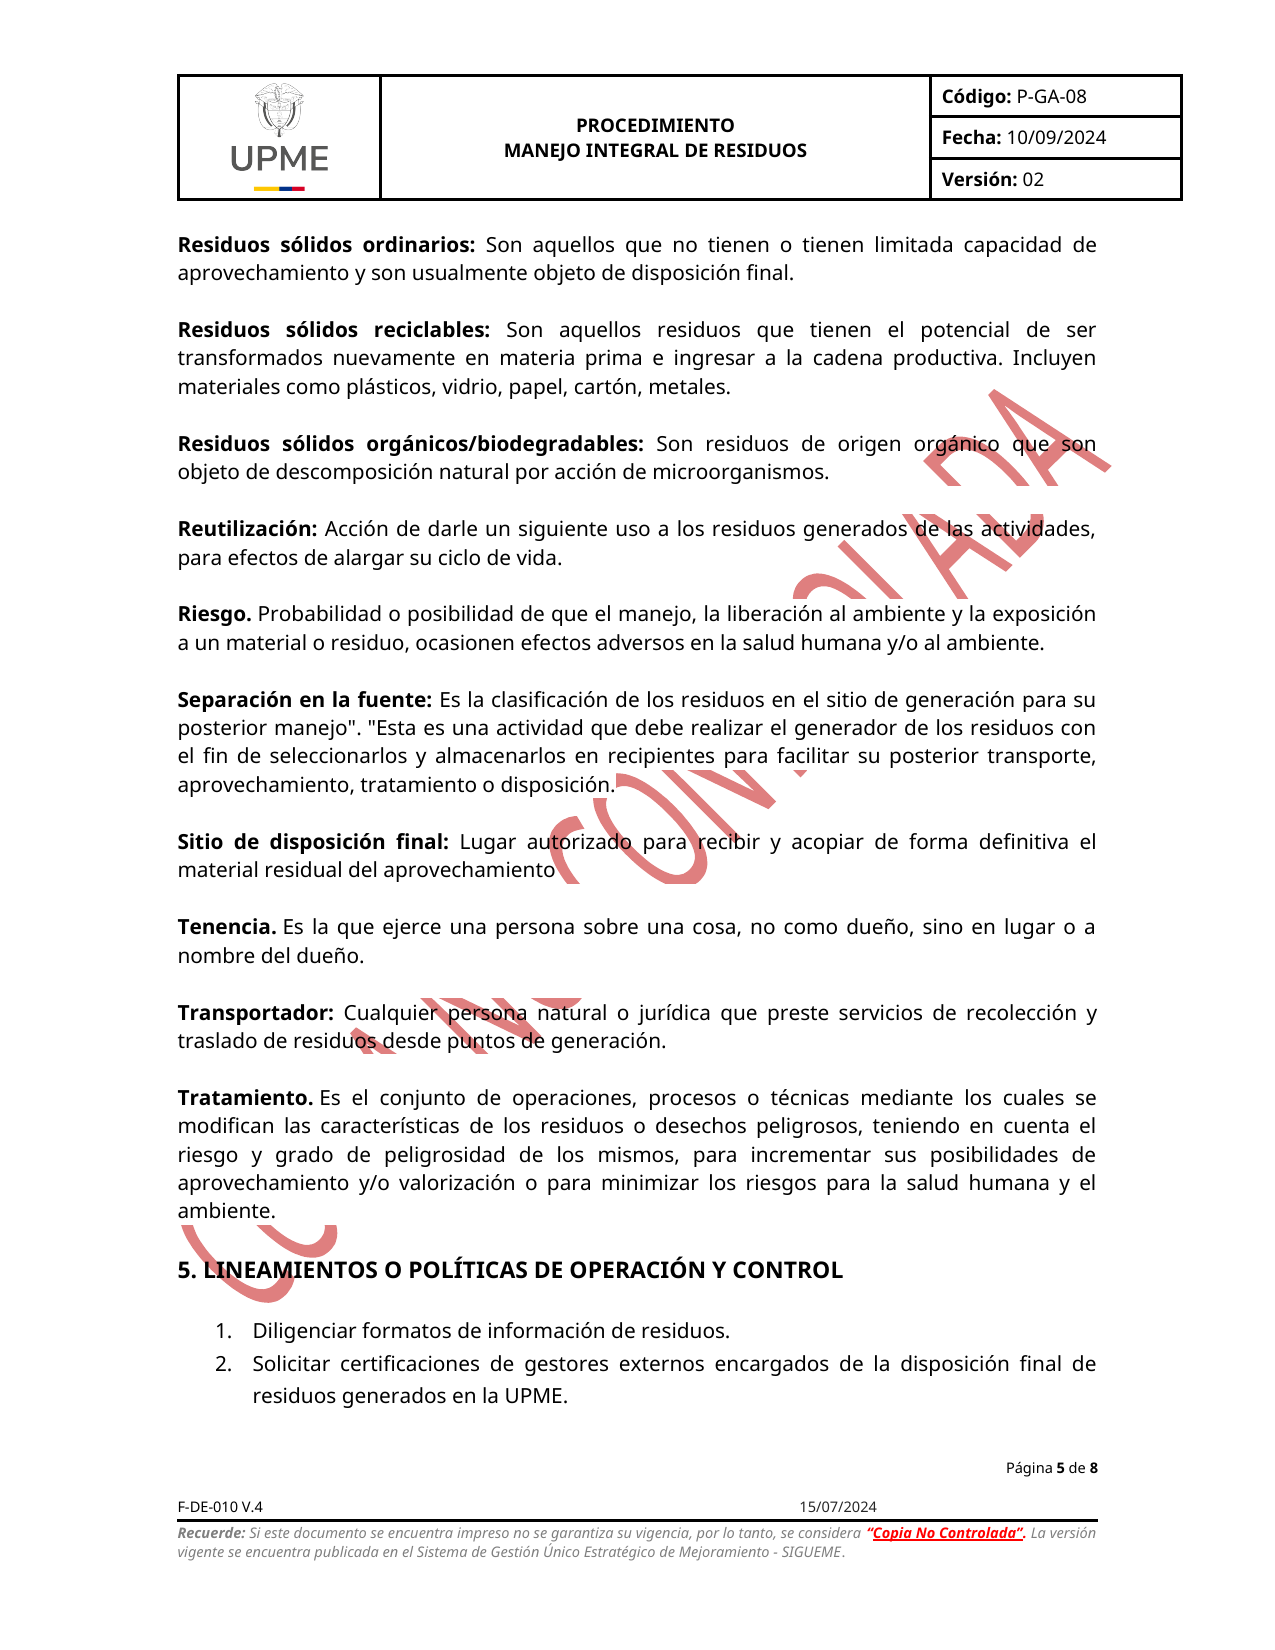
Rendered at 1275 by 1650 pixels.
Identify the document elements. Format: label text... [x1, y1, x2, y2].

text Reutilización: Acción de darle un siguiente uso a los residuos generados de las actividades, para efectos de alargar su ciclo de vida. [177, 514, 1098, 571]
text Tenencia. Es la que ejerce una persona sobre una cosa, no como dueño, sino en lugar o a nombre del dueño. [177, 912, 1098, 969]
text 5. LINEAMIENTOS O POLÍTICAS DE OPERACIÓN Y CONTROL [177, 1253, 1098, 1285]
text Residuos sólidos ordinarios: Son aquellos que no tienen o tienen limitada capacidad de aprovechamiento y son usualmente objeto de disposición final. [177, 230, 1098, 287]
list Solicitar certificaciones de gestores externos encargados de la disposición final de residuos generados en la UPME. [215, 1349, 1098, 1410]
picture [227, 81, 333, 194]
text Residuos sólidos orgánicos/biodegradables: Son residuos de origen orgánico que son objeto de descomposición natural por acción de microorganismos. [177, 429, 1098, 486]
text Sitio de disposición final: Lugar autorizado para recibir y acopiar de forma definitiva el material residual del aprovechamiento [177, 827, 1098, 884]
text Tratamiento. Es el conjunto de operaciones, procesos o técnicas mediante los cuales se modifican las características de los residuos o desechos peligrosos, teniendo en cuenta el riesgo y grado de peligrosidad de los mismos, para incrementar sus posibilidades de aprovechamiento y/o valorización o para minimizar los riesgos para la salud humana y el ambiente. [177, 1083, 1098, 1225]
list Diligenciar formatos de información de residuos. [215, 1316, 1098, 1344]
text Residuos sólidos reciclables: Son aquellos residuos que tienen el potencial de ser transformados nuevamente en materia prima e ingresar a la cadena productiva. Incluyen materiales como plásticos, vidrio, papel, cartón, metales. [177, 315, 1098, 400]
text Riesgo. Probabilidad o posibilidad de que el manejo, la liberación al ambiente y la exposición a un material o residuo, ocasionen efectos adversos en la salud humana y/o al ambiente. [177, 599, 1098, 656]
text Transportador: Cualquier persona natural o jurídica que preste servicios de recolección y traslado de residuos desde puntos de generación. [177, 998, 1098, 1054]
